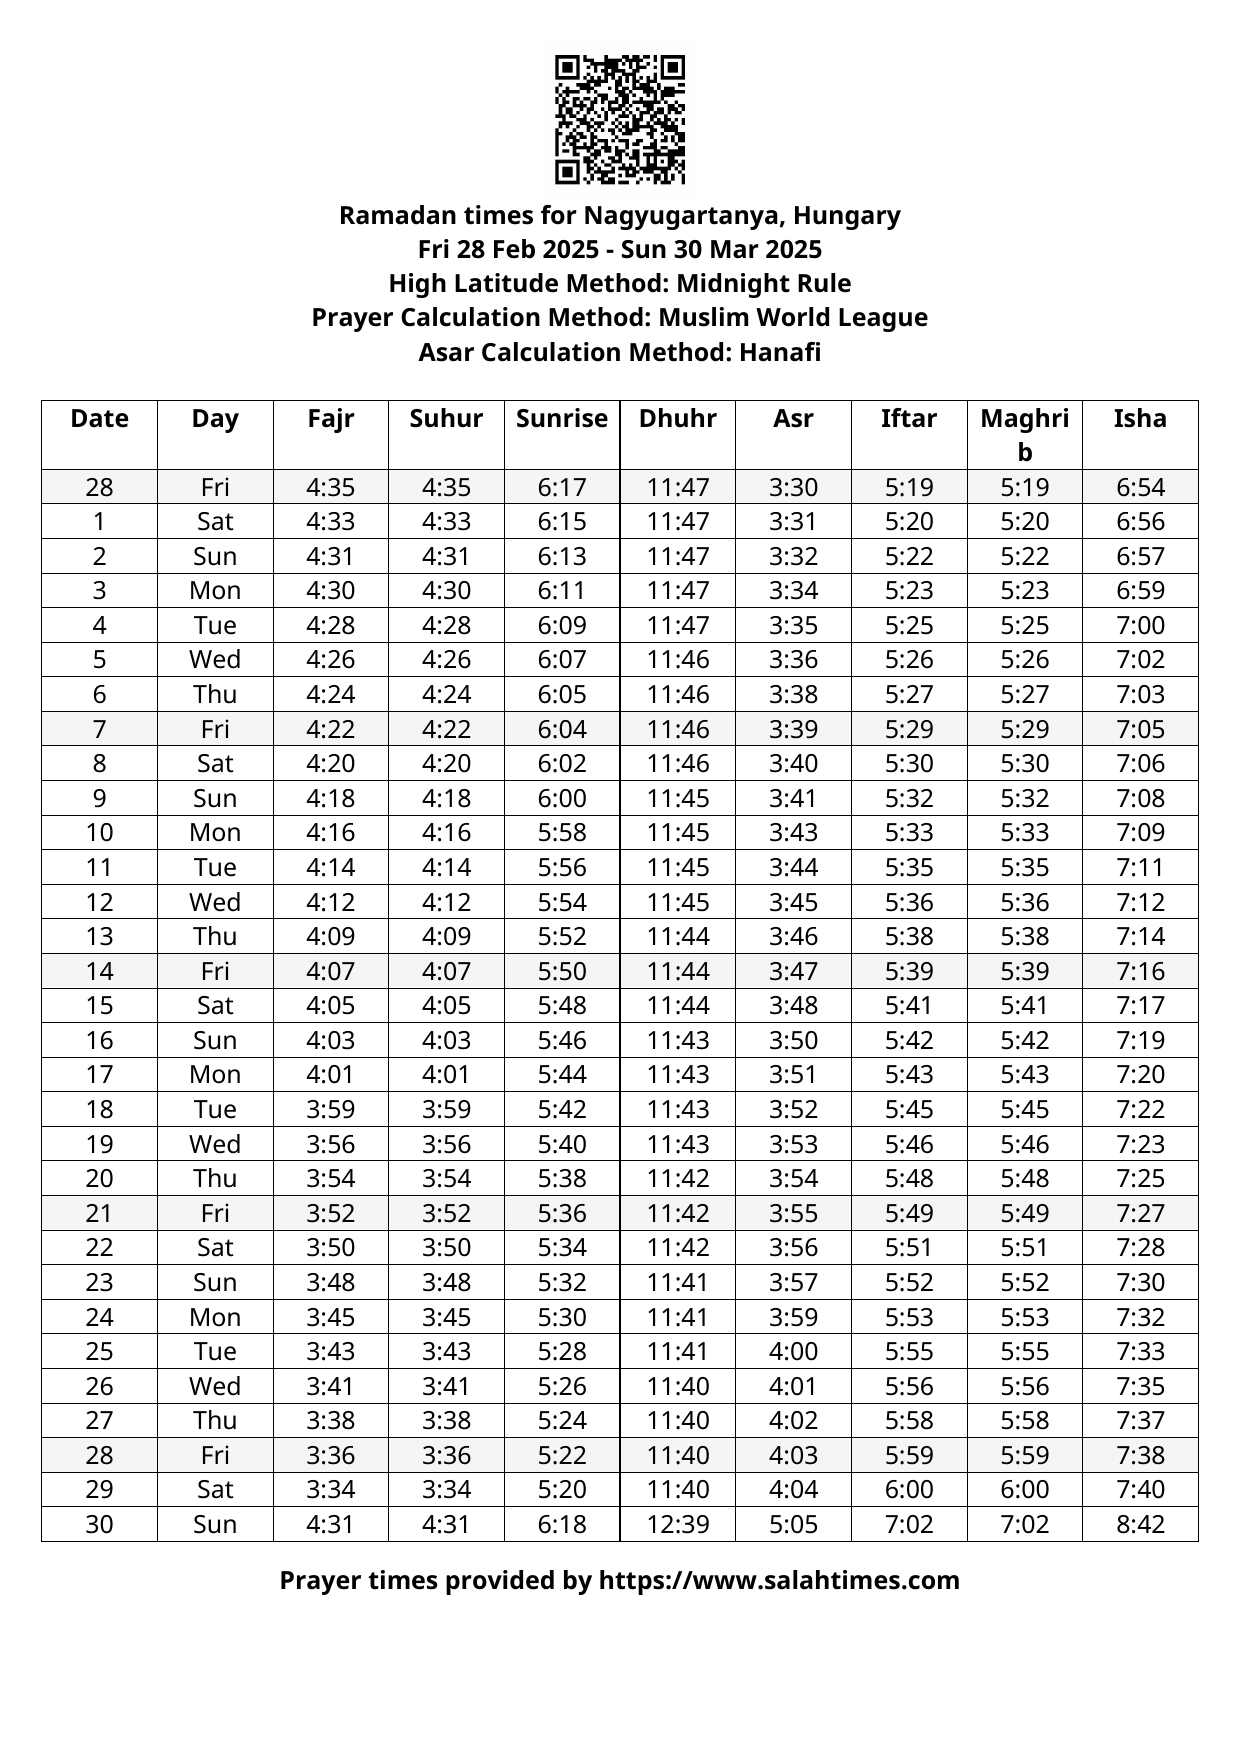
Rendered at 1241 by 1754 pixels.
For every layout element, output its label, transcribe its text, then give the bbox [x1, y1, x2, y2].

table_cell 23 [42, 1265, 157, 1299]
table_cell 5:52 [968, 1265, 1082, 1299]
table_cell 5:58 [852, 1404, 967, 1437]
table_cell 5:56 [852, 1369, 967, 1402]
table_cell 11:43 [621, 1023, 735, 1057]
table_cell 4:16 [274, 816, 388, 849]
table_cell 11:42 [621, 1196, 735, 1229]
table_cell 3:47 [736, 954, 851, 987]
table_cell 3:41 [736, 781, 851, 814]
table_cell Fri [158, 1196, 273, 1229]
table_cell 3:56 [274, 1127, 388, 1160]
table_cell 6:56 [1083, 504, 1198, 538]
table_cell 11:41 [621, 1334, 735, 1368]
table_cell 7:35 [1083, 1369, 1198, 1402]
table_cell 4:22 [274, 712, 388, 745]
table_cell 11:46 [621, 677, 735, 711]
table_cell 11:44 [621, 954, 735, 987]
table_cell 24 [42, 1300, 157, 1333]
table_cell 5:26 [852, 643, 967, 676]
table_cell 5:26 [968, 643, 1082, 676]
table_cell 5:35 [852, 850, 967, 884]
table_cell 5:29 [852, 712, 967, 745]
table_cell 1 [42, 504, 157, 538]
table_cell Tue [158, 608, 273, 642]
table_cell 5:25 [968, 608, 1082, 642]
table_cell 4:03 [274, 1023, 388, 1057]
table_cell Tue [158, 1334, 273, 1368]
table_cell 5:48 [505, 989, 619, 1022]
table_cell 28 [42, 1438, 157, 1472]
table_cell 4:28 [274, 608, 388, 642]
table_cell 7:06 [1083, 746, 1198, 780]
table_cell 11:41 [621, 1300, 735, 1333]
table_cell 4:33 [274, 504, 388, 538]
table_cell 7:12 [1083, 885, 1198, 918]
table_cell 5:25 [852, 608, 967, 642]
text Prayer times provided by https://www.salahtimes.com [42, 1563, 1198, 1597]
table_cell 5:20 [505, 1473, 619, 1506]
table_cell 5:42 [968, 1023, 1082, 1057]
table_cell 5:51 [968, 1231, 1082, 1264]
table_cell 3:50 [389, 1231, 504, 1264]
table_cell 6:18 [505, 1507, 619, 1541]
table_cell 11:47 [621, 470, 735, 503]
table_cell 3:59 [389, 1092, 504, 1126]
table_cell 4:01 [736, 1369, 851, 1402]
table_cell 4:05 [389, 989, 504, 1022]
table_cell 11:47 [621, 539, 735, 572]
table_cell Sat [158, 989, 273, 1022]
table_cell 7 [42, 712, 157, 745]
table_cell 5:34 [505, 1231, 619, 1264]
table_cell Wed [158, 1369, 273, 1402]
table_cell 4:16 [389, 816, 504, 849]
table_cell 3:41 [274, 1369, 388, 1402]
table_cell 5:36 [852, 885, 967, 918]
table_cell 4:14 [274, 850, 388, 884]
table_cell 3:53 [736, 1127, 851, 1160]
table_cell 4:26 [389, 643, 504, 676]
table_cell Mon [158, 574, 273, 607]
table_cell 5:29 [968, 712, 1082, 745]
table_cell 3:45 [736, 885, 851, 918]
table_cell 7:17 [1083, 989, 1198, 1022]
table_header Dhuhr [621, 401, 735, 469]
table_cell Sun [158, 1265, 273, 1299]
table_cell 19 [42, 1127, 157, 1160]
table_cell 21 [42, 1196, 157, 1229]
table_cell 5:46 [968, 1127, 1082, 1160]
table_cell 5:48 [852, 1161, 967, 1195]
text Ramadan times for Nagyugartanya, Hungary [42, 198, 1198, 232]
table_cell 5:19 [852, 470, 967, 503]
table_cell 3:38 [389, 1404, 504, 1437]
table_cell 4:03 [736, 1438, 851, 1472]
table_cell 2 [42, 539, 157, 572]
table_cell 11:45 [621, 781, 735, 814]
table_cell 11:45 [621, 850, 735, 884]
table_cell 11:40 [621, 1473, 735, 1506]
table_cell 6:02 [505, 746, 619, 780]
table_cell 5:39 [968, 954, 1082, 987]
table_cell 6 [42, 677, 157, 711]
table_cell 5:55 [852, 1334, 967, 1368]
table_cell 3:34 [389, 1473, 504, 1506]
table_cell 5:33 [968, 816, 1082, 849]
table_cell Thu [158, 677, 273, 711]
table_cell 3:54 [389, 1161, 504, 1195]
table_cell 3:39 [736, 712, 851, 745]
table_cell 4:31 [389, 1507, 504, 1541]
table_cell 5:41 [968, 989, 1082, 1022]
table_cell 4:31 [274, 1507, 388, 1541]
table_cell 3:57 [736, 1265, 851, 1299]
table_cell 5:23 [968, 574, 1082, 607]
table_cell 6:00 [505, 781, 619, 814]
table_cell 7:28 [1083, 1231, 1198, 1264]
table_cell 3:36 [274, 1438, 388, 1472]
table_cell 4:18 [274, 781, 388, 814]
table_cell 4:35 [389, 470, 504, 503]
table_cell 4:18 [389, 781, 504, 814]
table_cell 3:48 [736, 989, 851, 1022]
table_cell 11:46 [621, 746, 735, 780]
table_cell 5:23 [852, 574, 967, 607]
table_cell 3 [42, 574, 157, 607]
table_cell 3:56 [736, 1231, 851, 1264]
table_cell 5:38 [968, 919, 1082, 953]
table_cell 3:56 [389, 1127, 504, 1160]
table_cell 3:36 [736, 643, 851, 676]
table_cell 22 [42, 1231, 157, 1264]
table_cell 7:22 [1083, 1092, 1198, 1126]
table_cell 11 [42, 850, 157, 884]
table_cell 11:47 [621, 504, 735, 538]
table_cell 11:44 [621, 919, 735, 953]
table_cell 5:56 [968, 1369, 1082, 1402]
table_cell 5:59 [852, 1438, 967, 1472]
table_header Asr [736, 401, 851, 469]
table_cell 5:32 [852, 781, 967, 814]
table_cell 5:59 [968, 1438, 1082, 1472]
table_cell 5:38 [852, 919, 967, 953]
table_cell 4:03 [389, 1023, 504, 1057]
table_cell 7:08 [1083, 781, 1198, 814]
text Fri 28 Feb 2025 - Sun 30 Mar 2025 [42, 232, 1198, 266]
table_cell Sun [158, 781, 273, 814]
table_cell 5:20 [852, 504, 967, 538]
table_cell 29 [42, 1473, 157, 1506]
table_cell 11:47 [621, 574, 735, 607]
table_cell Thu [158, 919, 273, 953]
table_cell 5:43 [852, 1058, 967, 1091]
text Asar Calculation Method: Hanafi [42, 334, 1198, 368]
table_cell 7:19 [1083, 1023, 1198, 1057]
table_header Maghrib [968, 401, 1082, 469]
table_cell Mon [158, 1058, 273, 1091]
table_cell 5:32 [505, 1265, 619, 1299]
table_header Date [42, 401, 157, 469]
table_cell 7:40 [1083, 1473, 1198, 1506]
table_cell 10 [42, 816, 157, 849]
table_cell 9 [42, 781, 157, 814]
table_cell 3:48 [274, 1265, 388, 1299]
table_cell 4:07 [389, 954, 504, 987]
table_cell 4:12 [389, 885, 504, 918]
table_cell 12:39 [621, 1507, 735, 1541]
table_cell 4:35 [274, 470, 388, 503]
table_cell 3:54 [736, 1161, 851, 1195]
table_cell 5:48 [968, 1161, 1082, 1195]
table_cell 3:34 [274, 1473, 388, 1506]
table_cell 5:42 [505, 1092, 619, 1126]
table_cell 11:42 [621, 1161, 735, 1195]
table_cell 5:44 [505, 1058, 619, 1091]
table_cell 3:54 [274, 1161, 388, 1195]
table_cell 6:59 [1083, 574, 1198, 607]
table_cell 5:22 [852, 539, 967, 572]
table_cell 7:37 [1083, 1404, 1198, 1437]
table_cell 3:30 [736, 470, 851, 503]
table_cell 3:46 [736, 919, 851, 953]
table_cell Fri [158, 954, 273, 987]
table_cell Tue [158, 850, 273, 884]
table_cell 4:02 [736, 1404, 851, 1437]
table_cell 7:00 [1083, 608, 1198, 642]
table_header Iftar [852, 401, 967, 469]
table_cell 7:32 [1083, 1300, 1198, 1333]
table_cell 4:26 [274, 643, 388, 676]
table_cell 3:52 [274, 1196, 388, 1229]
table_header Fajr [274, 401, 388, 469]
table_cell 5:05 [736, 1507, 851, 1541]
table_cell 4:30 [389, 574, 504, 607]
table_cell 5:27 [968, 677, 1082, 711]
table_cell 4:30 [274, 574, 388, 607]
table_cell 5:30 [852, 746, 967, 780]
table_cell 5:38 [505, 1161, 619, 1195]
table_cell 4:01 [389, 1058, 504, 1091]
table_cell 5:19 [968, 470, 1082, 503]
table_cell 5:45 [968, 1092, 1082, 1126]
table_cell Fri [158, 1438, 273, 1472]
table_header Sunrise [505, 401, 619, 469]
table_cell 3:45 [274, 1300, 388, 1333]
table_cell 3:45 [389, 1300, 504, 1333]
table_cell 7:09 [1083, 816, 1198, 849]
table_cell 4:14 [389, 850, 504, 884]
table_cell 5:24 [505, 1404, 619, 1437]
table_cell 6:05 [505, 677, 619, 711]
table_cell 11:47 [621, 608, 735, 642]
table_cell 7:30 [1083, 1265, 1198, 1299]
table_cell Wed [158, 1127, 273, 1160]
table_cell 6:15 [505, 504, 619, 538]
table_cell 6:09 [505, 608, 619, 642]
table_cell 7:02 [1083, 643, 1198, 676]
table_cell 5:39 [852, 954, 967, 987]
table_cell 7:23 [1083, 1127, 1198, 1160]
table_cell 7:02 [852, 1507, 967, 1541]
table_cell Sat [158, 746, 273, 780]
table_cell Fri [158, 712, 273, 745]
table_cell 3:40 [736, 746, 851, 780]
table_cell Wed [158, 885, 273, 918]
table_cell Sat [158, 504, 273, 538]
table_cell 5:54 [505, 885, 619, 918]
picture [542, 41, 699, 198]
table_cell 27 [42, 1404, 157, 1437]
table_cell 5:51 [852, 1231, 967, 1264]
table_cell 5:49 [852, 1196, 967, 1229]
table_cell 18 [42, 1092, 157, 1126]
table_cell 5:41 [852, 989, 967, 1022]
table_cell 5:53 [968, 1300, 1082, 1333]
table_cell 5:53 [852, 1300, 967, 1333]
table_cell 7:20 [1083, 1058, 1198, 1091]
table_cell 6:11 [505, 574, 619, 607]
table_cell Mon [158, 1300, 273, 1333]
table_cell 6:00 [852, 1473, 967, 1506]
table_cell 5:50 [505, 954, 619, 987]
table_cell 5:22 [505, 1438, 619, 1472]
table_cell 11:40 [621, 1369, 735, 1402]
table_cell 4:04 [736, 1473, 851, 1506]
table_cell 4:24 [389, 677, 504, 711]
table_cell 11:43 [621, 1127, 735, 1160]
table_cell 7:27 [1083, 1196, 1198, 1229]
table_cell 5:30 [968, 746, 1082, 780]
table_cell Sat [158, 1231, 273, 1264]
table_cell 5:35 [968, 850, 1082, 884]
table_cell 8 [42, 746, 157, 780]
table_cell 11:40 [621, 1404, 735, 1437]
table_cell 3:38 [736, 677, 851, 711]
table_cell 3:35 [736, 608, 851, 642]
table_cell 4:31 [274, 539, 388, 572]
table_cell 3:31 [736, 504, 851, 538]
table_cell 3:50 [274, 1231, 388, 1264]
table_cell 11:45 [621, 885, 735, 918]
table_cell 15 [42, 989, 157, 1022]
table_header Suhur [389, 401, 504, 469]
table_cell Sun [158, 1507, 273, 1541]
table_cell 6:54 [1083, 470, 1198, 503]
table_cell 14 [42, 954, 157, 987]
table_cell 3:32 [736, 539, 851, 572]
table_cell 4:20 [274, 746, 388, 780]
table_cell 11:40 [621, 1438, 735, 1472]
table_cell 5:28 [505, 1334, 619, 1368]
table_cell 4:07 [274, 954, 388, 987]
table_cell 5:27 [852, 677, 967, 711]
table_cell 3:43 [389, 1334, 504, 1368]
table_cell 6:04 [505, 712, 619, 745]
table_cell 28 [42, 470, 157, 503]
table_cell 5:46 [505, 1023, 619, 1057]
table_cell 11:43 [621, 1092, 735, 1126]
text High Latitude Method: Midnight Rule [42, 266, 1198, 300]
table_cell 3:34 [736, 574, 851, 607]
table_cell Sun [158, 1023, 273, 1057]
table_header Isha [1083, 401, 1198, 469]
table_cell 4:24 [274, 677, 388, 711]
table_cell 11:46 [621, 643, 735, 676]
table_cell 4:22 [389, 712, 504, 745]
table_cell 4:20 [389, 746, 504, 780]
table_cell 7:38 [1083, 1438, 1198, 1472]
table_cell 4:09 [389, 919, 504, 953]
table_cell 5:26 [505, 1369, 619, 1402]
table_cell Wed [158, 643, 273, 676]
table_cell 30 [42, 1507, 157, 1541]
table_header Day [158, 401, 273, 469]
table_cell 5:46 [852, 1127, 967, 1160]
table_cell 3:41 [389, 1369, 504, 1402]
table_cell Mon [158, 816, 273, 849]
table_cell 7:02 [968, 1507, 1082, 1541]
table_cell 11:41 [621, 1265, 735, 1299]
table_cell Fri [158, 470, 273, 503]
table_cell 5:22 [968, 539, 1082, 572]
table_cell 3:48 [389, 1265, 504, 1299]
table_cell 3:43 [274, 1334, 388, 1368]
table_cell 11:45 [621, 816, 735, 849]
table_cell 3:44 [736, 850, 851, 884]
table_cell 6:17 [505, 470, 619, 503]
table_cell 5:55 [968, 1334, 1082, 1368]
table_cell 12 [42, 885, 157, 918]
table_cell Tue [158, 1092, 273, 1126]
table_cell 3:59 [274, 1092, 388, 1126]
table_cell 7:33 [1083, 1334, 1198, 1368]
table_cell 5:36 [505, 1196, 619, 1229]
table_cell Thu [158, 1161, 273, 1195]
text Prayer Calculation Method: Muslim World League [42, 300, 1198, 334]
table_cell 3:51 [736, 1058, 851, 1091]
table_cell 3:36 [389, 1438, 504, 1472]
table_cell 4:12 [274, 885, 388, 918]
table_cell 7:14 [1083, 919, 1198, 953]
table_cell 6:57 [1083, 539, 1198, 572]
table_cell 3:52 [389, 1196, 504, 1229]
table_cell 13 [42, 919, 157, 953]
table_cell 3:38 [274, 1404, 388, 1437]
table_cell 6:07 [505, 643, 619, 676]
table_cell 4:33 [389, 504, 504, 538]
table_cell 5:36 [968, 885, 1082, 918]
table_cell 5:32 [968, 781, 1082, 814]
table_cell 5:33 [852, 816, 967, 849]
table_cell 11:44 [621, 989, 735, 1022]
table_cell 4:09 [274, 919, 388, 953]
table_cell 3:55 [736, 1196, 851, 1229]
table_cell 4:28 [389, 608, 504, 642]
table_cell 7:16 [1083, 954, 1198, 987]
table_cell 7:11 [1083, 850, 1198, 884]
table_cell 5:20 [968, 504, 1082, 538]
table_cell 11:43 [621, 1058, 735, 1091]
table_cell 20 [42, 1161, 157, 1195]
table_cell 5:45 [852, 1092, 967, 1126]
table_cell 11:46 [621, 712, 735, 745]
table_cell 3:43 [736, 816, 851, 849]
table_cell 4 [42, 608, 157, 642]
table_cell Sun [158, 539, 273, 572]
table_cell 4:05 [274, 989, 388, 1022]
table_cell 3:59 [736, 1300, 851, 1333]
table_cell 7:25 [1083, 1161, 1198, 1195]
table_cell 17 [42, 1058, 157, 1091]
table_cell 7:05 [1083, 712, 1198, 745]
table_cell 4:01 [274, 1058, 388, 1091]
table_cell 16 [42, 1023, 157, 1057]
table_cell 5:30 [505, 1300, 619, 1333]
table_cell 3:50 [736, 1023, 851, 1057]
table_cell 5:56 [505, 850, 619, 884]
table_cell 3:52 [736, 1092, 851, 1126]
table_cell 5:42 [852, 1023, 967, 1057]
table_cell 25 [42, 1334, 157, 1368]
table_cell 5:49 [968, 1196, 1082, 1229]
table_cell Thu [158, 1404, 273, 1437]
table_cell 5:43 [968, 1058, 1082, 1091]
table_cell Sat [158, 1473, 273, 1506]
table_cell 5:52 [505, 919, 619, 953]
table_cell 5:58 [505, 816, 619, 849]
table_cell 8:42 [1083, 1507, 1198, 1541]
table_cell 5:52 [852, 1265, 967, 1299]
table_cell 4:31 [389, 539, 504, 572]
table_cell 4:00 [736, 1334, 851, 1368]
table_cell 5 [42, 643, 157, 676]
table_cell 26 [42, 1369, 157, 1402]
table_cell 6:00 [968, 1473, 1082, 1506]
table_cell 5:58 [968, 1404, 1082, 1437]
table_cell 5:40 [505, 1127, 619, 1160]
table_cell 6:13 [505, 539, 619, 572]
table_cell 7:03 [1083, 677, 1198, 711]
table_cell 11:42 [621, 1231, 735, 1264]
